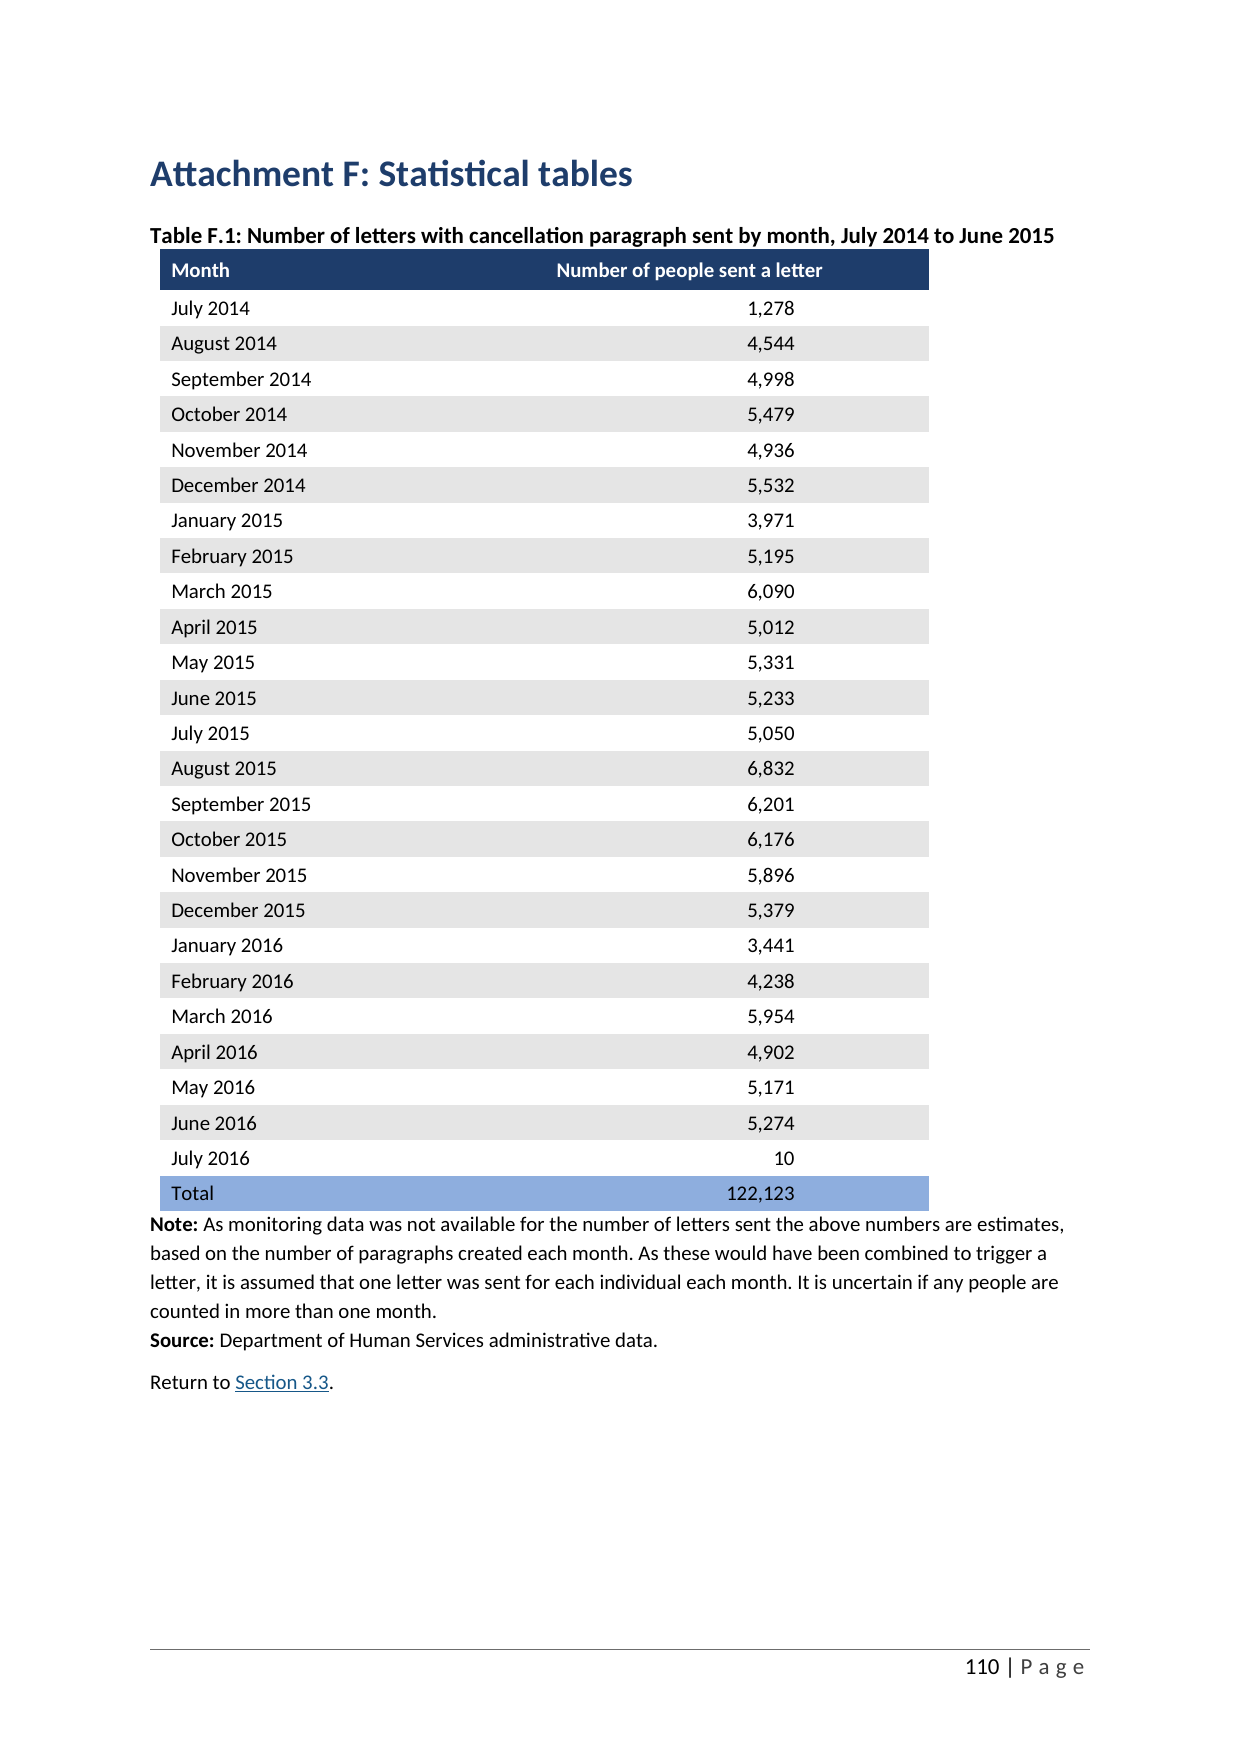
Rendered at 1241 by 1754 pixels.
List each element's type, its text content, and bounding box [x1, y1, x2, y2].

text Note: As monitoring data was not available for the number of letters sent the above numbers are estimates, based on the number of paragraphs created each month. As these would have been combined to trigger a letter, it is assumed that one letter was sent for each individual each month. It is uncertain if any people are counted in more than one month. [150, 1211, 1090, 1324]
text Return to Section 3.3. [150, 1369, 1090, 1395]
subtitle Attachment F: Statistical tables [150, 150, 1090, 196]
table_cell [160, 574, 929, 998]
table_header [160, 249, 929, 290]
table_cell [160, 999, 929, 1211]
text Source: Department of Human Services administrative data. [150, 1328, 1090, 1353]
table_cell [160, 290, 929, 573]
text Table F.1: Number of letters with cancellation paragraph sent by month, July 2014 to June 2015 [150, 221, 1090, 249]
